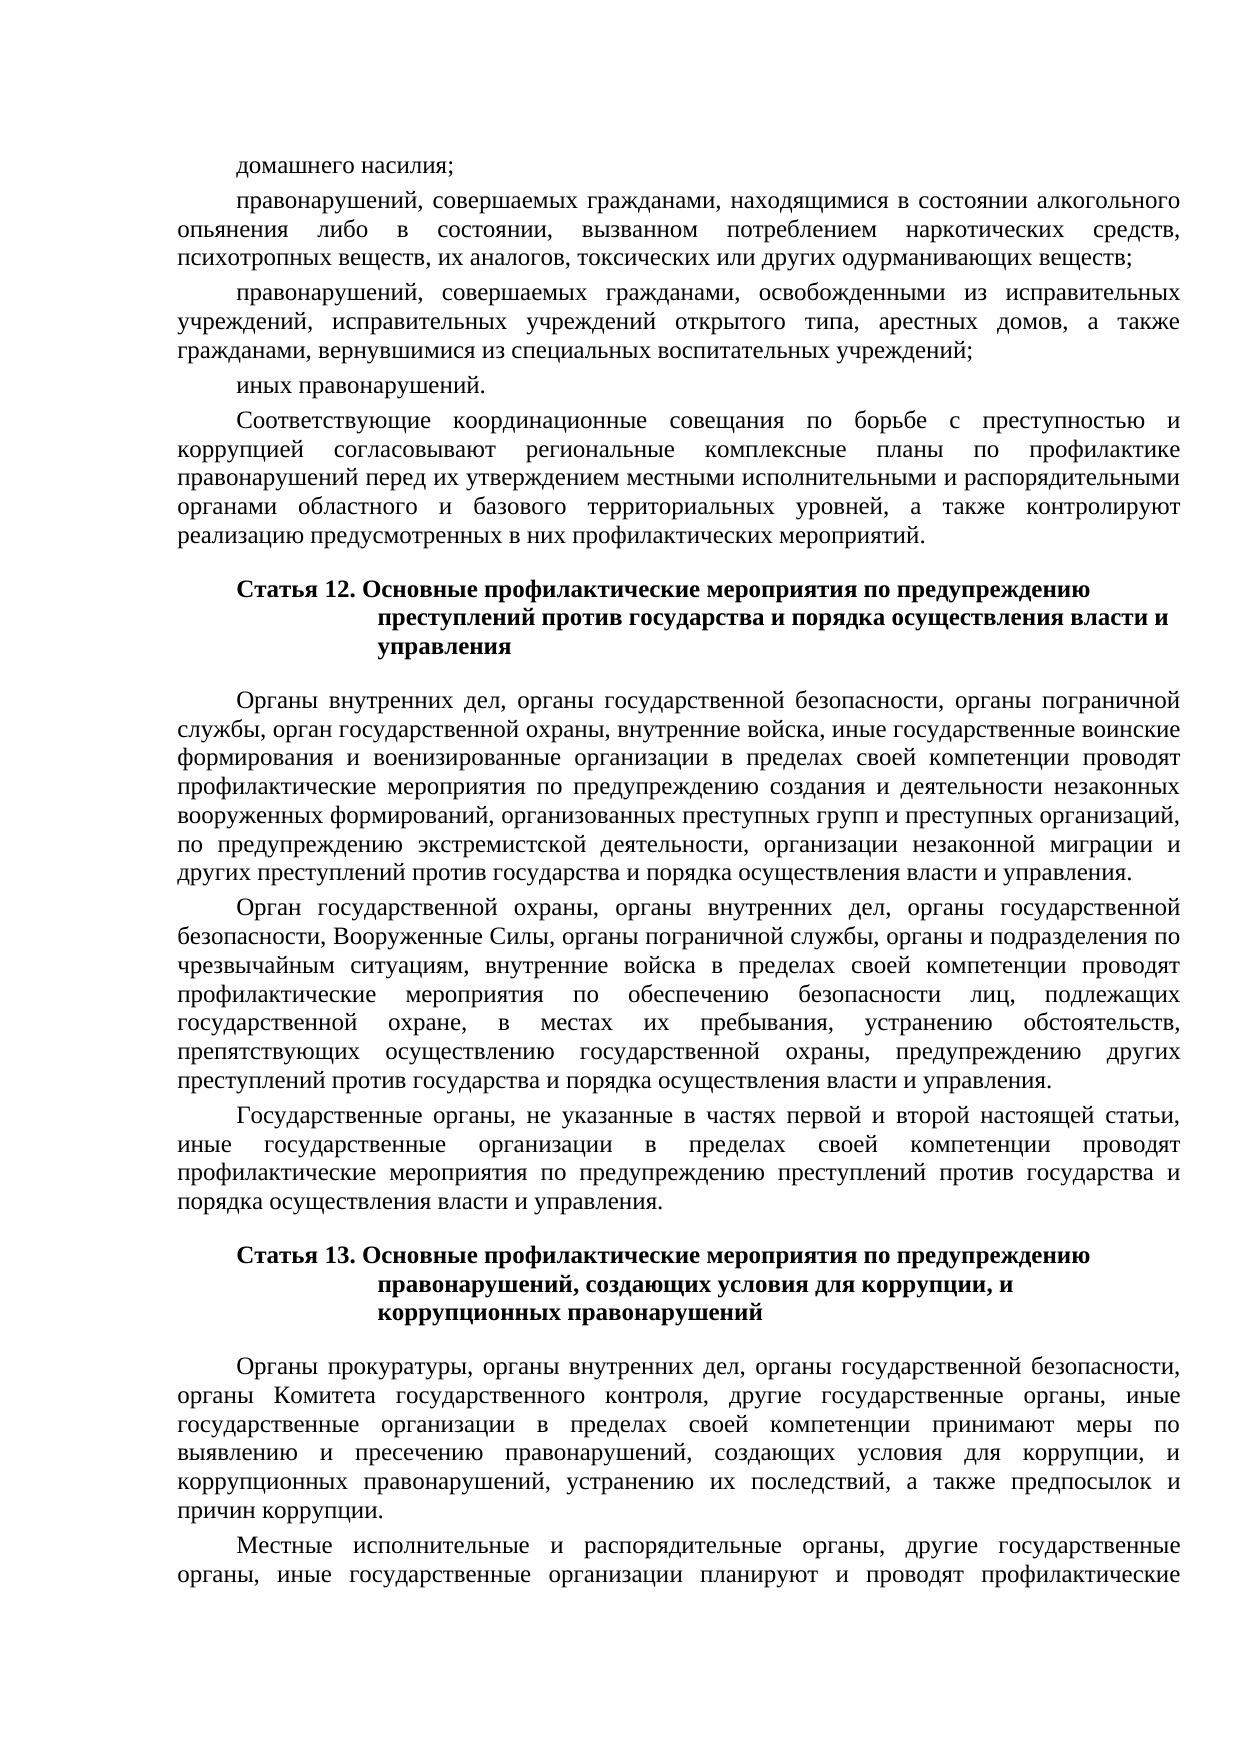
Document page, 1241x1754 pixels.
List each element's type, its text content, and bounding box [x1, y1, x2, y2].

text Статья 13. Основные профилактические мероприятия по предупреждению правонарушений, создающих условия для коррупции, и коррупционных правонарушений [236, 1240, 1181, 1326]
text правонарушений, совершаемых гражданами, освобожденными из исправительных учреждений, исправительных учреждений открытого типа, арестных домов, а также гражданами, вернувшимися из специальных воспитательных учреждений; [177, 277, 1181, 364]
text Статья 12. Основные профилактические мероприятия по предупреждению преступлений против государства и порядка осуществления власти и управления [236, 574, 1181, 660]
text Органы прокуратуры, органы внутренних дел, органы государственной безопасности, органы Комитета государственного контроля, другие государственные органы, иные государственные организации в пределах своей компетенции принимают меры по выявлению и пресечению правонарушений, создающих условия для коррупции, и коррупционных правонарушений, устранению их последствий, а также предпосылок и причин коррупции. [177, 1351, 1181, 1524]
text иных правонарушений. [177, 370, 1181, 399]
text Органы внутренних дел, органы государственной безопасности, органы пограничной службы, орган государственной охраны, внутренние войска, иные государственные воинские формирования и военизированные организации в пределах своей компетенции проводят профилактические мероприятия по предупреждению создания и деятельности незаконных вооруженных формирований, организованных преступных групп и преступных организаций, по предупреждению экстремистской деятельности, организации незаконной миграции и других преступлений против государства и порядка осуществления власти и управления. [177, 685, 1181, 886]
text Орган государственной охраны, органы внутренних дел, органы государственной безопасности, Вооруженные Силы, органы пограничной службы, органы и подразделения по чрезвычайным ситуациям, внутренние войска в пределах своей компетенции проводят профилактические мероприятия по обеспечению безопасности лиц, подлежащих государственной охране, в местах их пребывания, устранению обстоятельств, препятствующих осуществлению государственной охраны, предупреждению других преступлений против государства и порядка осуществления власти и управления. [177, 892, 1181, 1094]
text Государственные органы, не указанные в частях первой и второй настоящей статьи, иные государственные организации в пределах своей компетенции проводят профилактические мероприятия по предупреждению преступлений против государства и порядка осуществления власти и управления. [177, 1100, 1181, 1215]
text домашнего насилия; [177, 150, 1181, 179]
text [177, 1530, 1181, 1587]
text правонарушений, совершаемых гражданами, находящимися в состоянии алкогольного опьянения либо в состоянии, вызванном потреблением наркотических средств, психотропных веществ, их аналогов, токсических или других одурманивающих веществ; [177, 185, 1181, 271]
text Соответствующие координационные совещания по борьбе с преступностью и коррупцией согласовывают региональные комплексные планы по профилактике правонарушений перед их утверждением местными исполнительными и распорядительными органами областного и базового территориальных уровней, а также контролируют реализацию предусмотренных в них профилактических мероприятий. [177, 405, 1181, 549]
